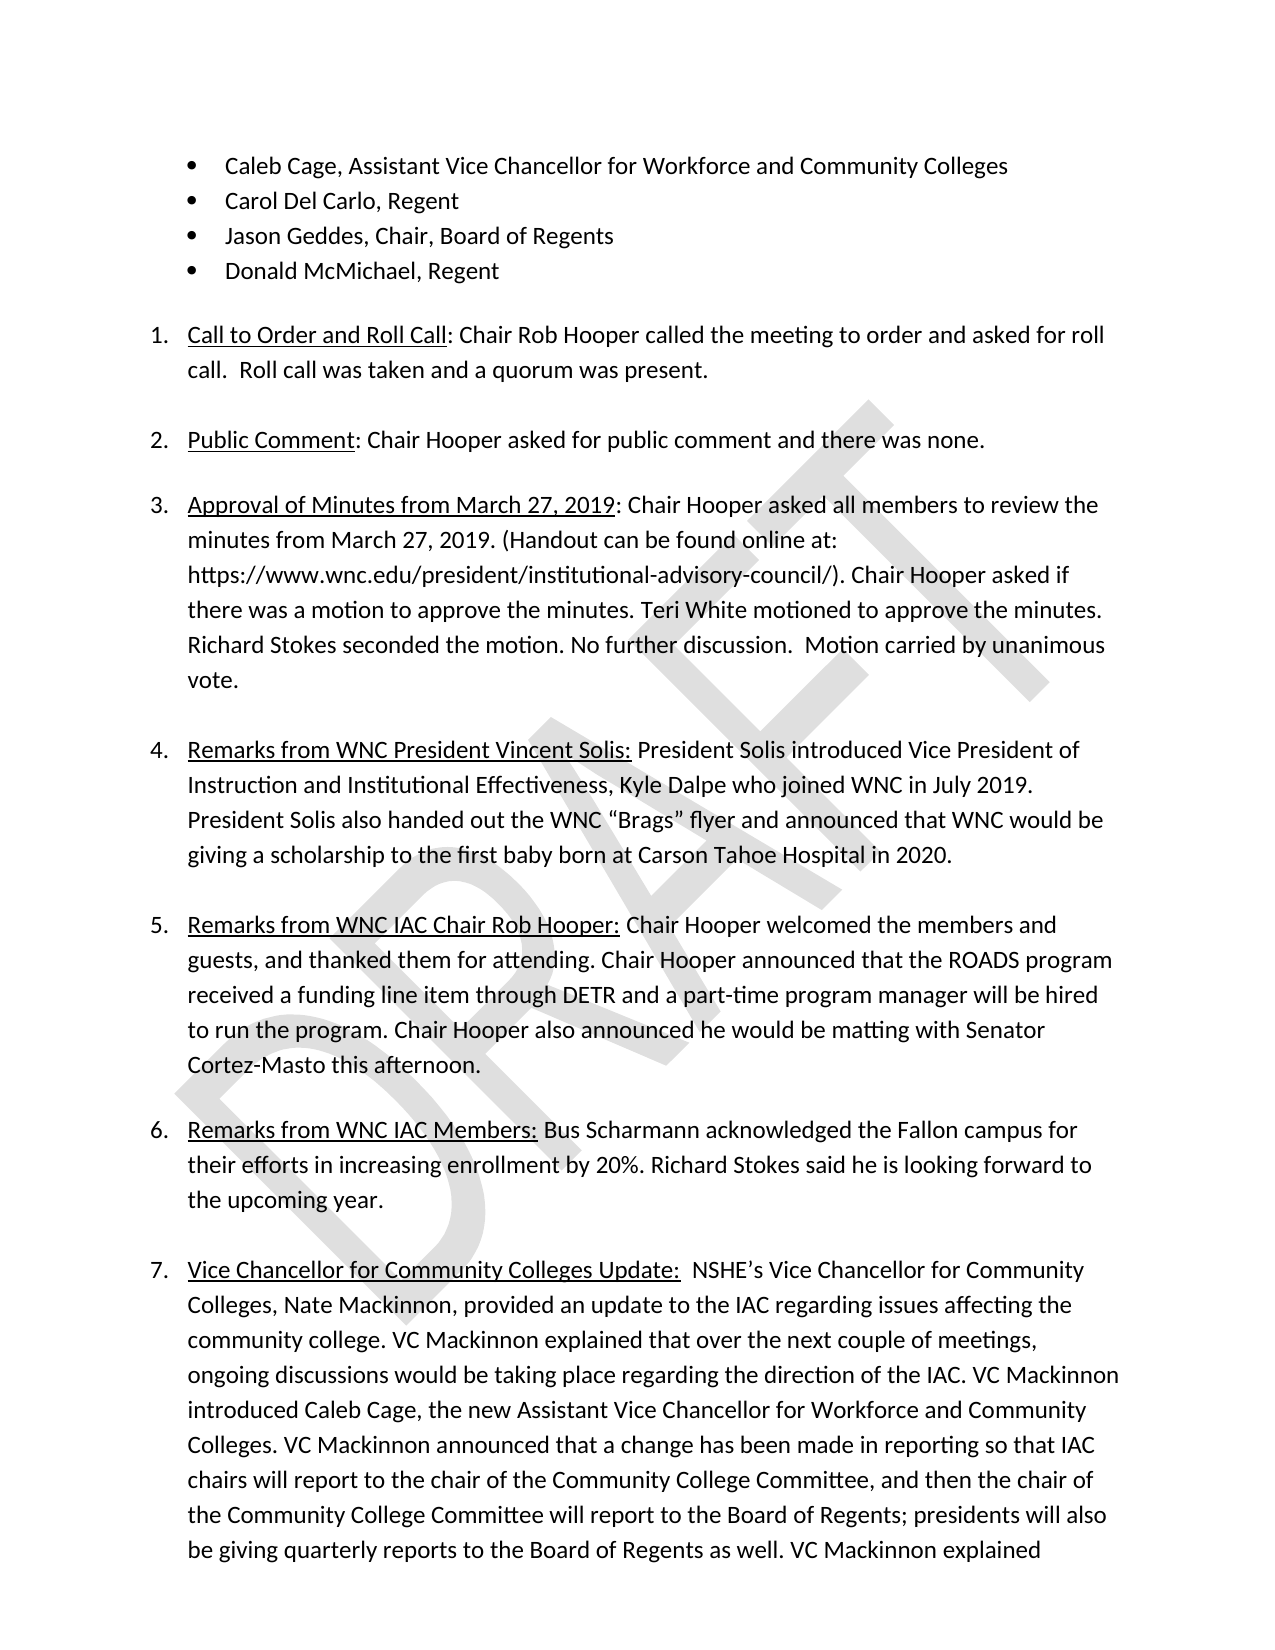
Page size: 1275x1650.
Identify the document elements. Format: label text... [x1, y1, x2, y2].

list Jason Geddes, Chair, Board of Regents [187, 220, 1125, 251]
list Remarks from WNC President Vincent Solis: President Solis introduced Vice President of Instruction and Institutional Effectiveness, Kyle Dalpe who joined WNC in July 2019. President Solis also handed out the WNC “Brags” flyer and announced that WNC would be giving a scholarship to the first baby born at Carson Tahoe Hospital in 2020. [150, 734, 1125, 870]
list Public Comment: Chair Hooper asked for public comment and there was none. [150, 424, 1125, 485]
list Call to Order and Roll Call: Chair Rob Hooper called the meeting to order and asked for roll call. Roll call was taken and a quorum was present. [150, 319, 1125, 385]
list Carol Del Carlo, Regent [187, 185, 1125, 216]
list Remarks from WNC IAC Members: Bus Scharmann acknowledged the Fallon campus for their efforts in increasing enrollment by 20%. Richard Stokes said he is looking forward to the upcoming year. [150, 1114, 1125, 1215]
list Remarks from WNC IAC Chair Rob Hooper: Chair Hooper welcomed the members and guests, and thanked them for attending. Chair Hooper announced that the ROADS program received a funding line item through DETR and a part-time program manager will be hired to run the program. Chair Hooper also announced he would be matting with Senator Cortez-Masto this afternoon. [150, 909, 1125, 1080]
list Donald McMichael, Regent [187, 255, 1125, 316]
list Caleb Cage, Assistant Vice Chancellor for Workforce and Community Colleges [187, 150, 1125, 181]
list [150, 1254, 1125, 1565]
list Approval of Minutes from March 27, 2019: Chair Hooper asked all members to review the minutes from March 27, 2019. (Handout can be found online at: https://www.wnc.edu/president/institutional-advisory-council/). Chair Hooper asked if there was a motion to approve the minutes. Teri White motioned to approve the minutes. Richard Stokes seconded the motion. No further discussion. Motion carried by unanimous vote. [150, 489, 1125, 695]
